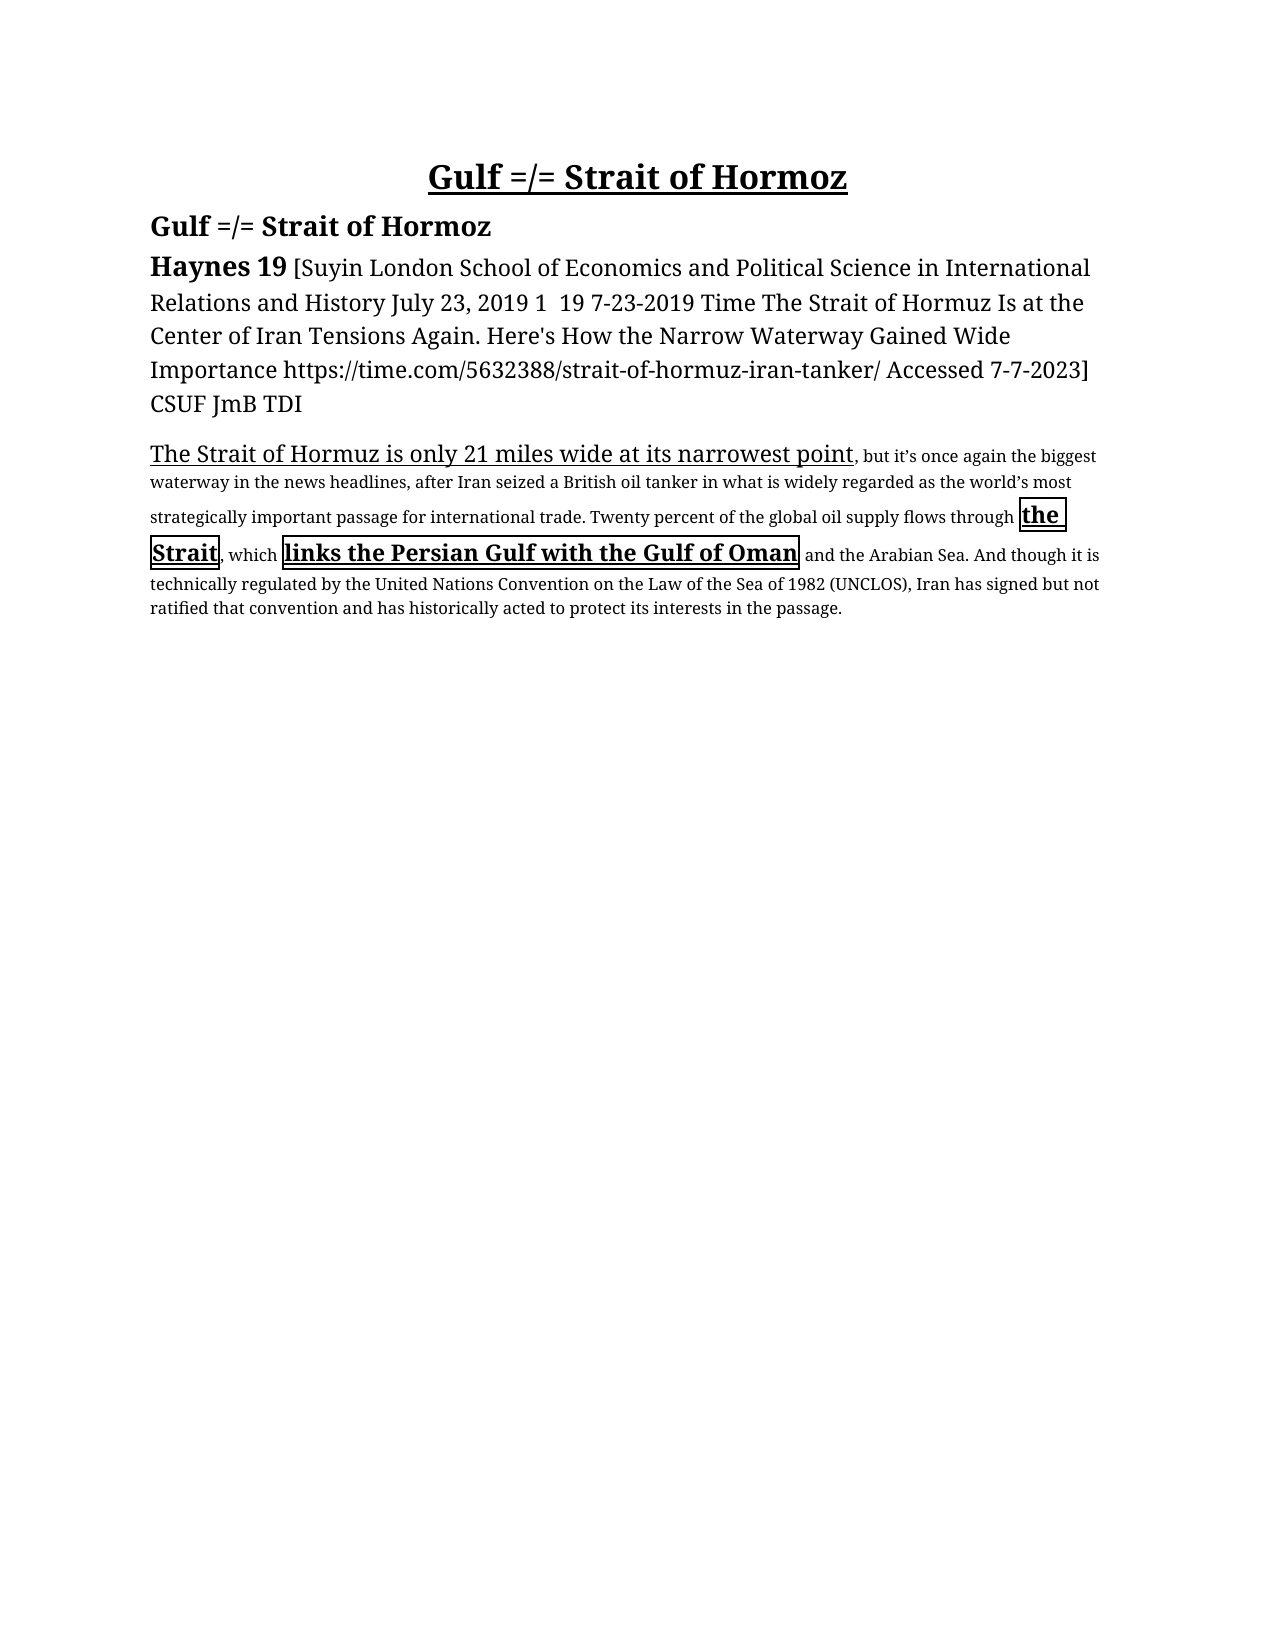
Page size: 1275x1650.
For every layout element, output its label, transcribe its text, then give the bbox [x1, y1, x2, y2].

subtitle Gulf =/= Strait of Hormoz [150, 154, 1125, 199]
text Haynes 19 [Suyin London School of Economics and Political Science in International Relations and History July 23, 2019 1 19 7-23-2019 Time The Strait of Hormuz Is at the Center of Iran Tensions Again. Here's How the Narrow Waterway Gained Wide Importance https://time.com/5632388/strait-of-hormuz-iran-tanker/ Accessed 7-7-2023] CSUF JmB TDI [150, 247, 1125, 419]
subtitle Gulf =/= Strait of Hormoz [150, 207, 1125, 244]
text The Strait of Hormuz is only 21 miles wide at its narrowest point, but it’s once again the biggest waterway in the news headlines, after Iran seized a British oil tanker in what is widely regarded as the world’s most strategically important passage for international trade. Twenty percent of the global oil supply flows through the Strait, which links the Persian Gulf with the Gulf of Oman and the Arabian Sea. And though it is technically regulated by the United Nations Convention on the Law of the Sea of 1982 (UNCLOS), Iran has signed but not ratified that convention and has historically acted to protect its interests in the passage. [150, 438, 1125, 619]
